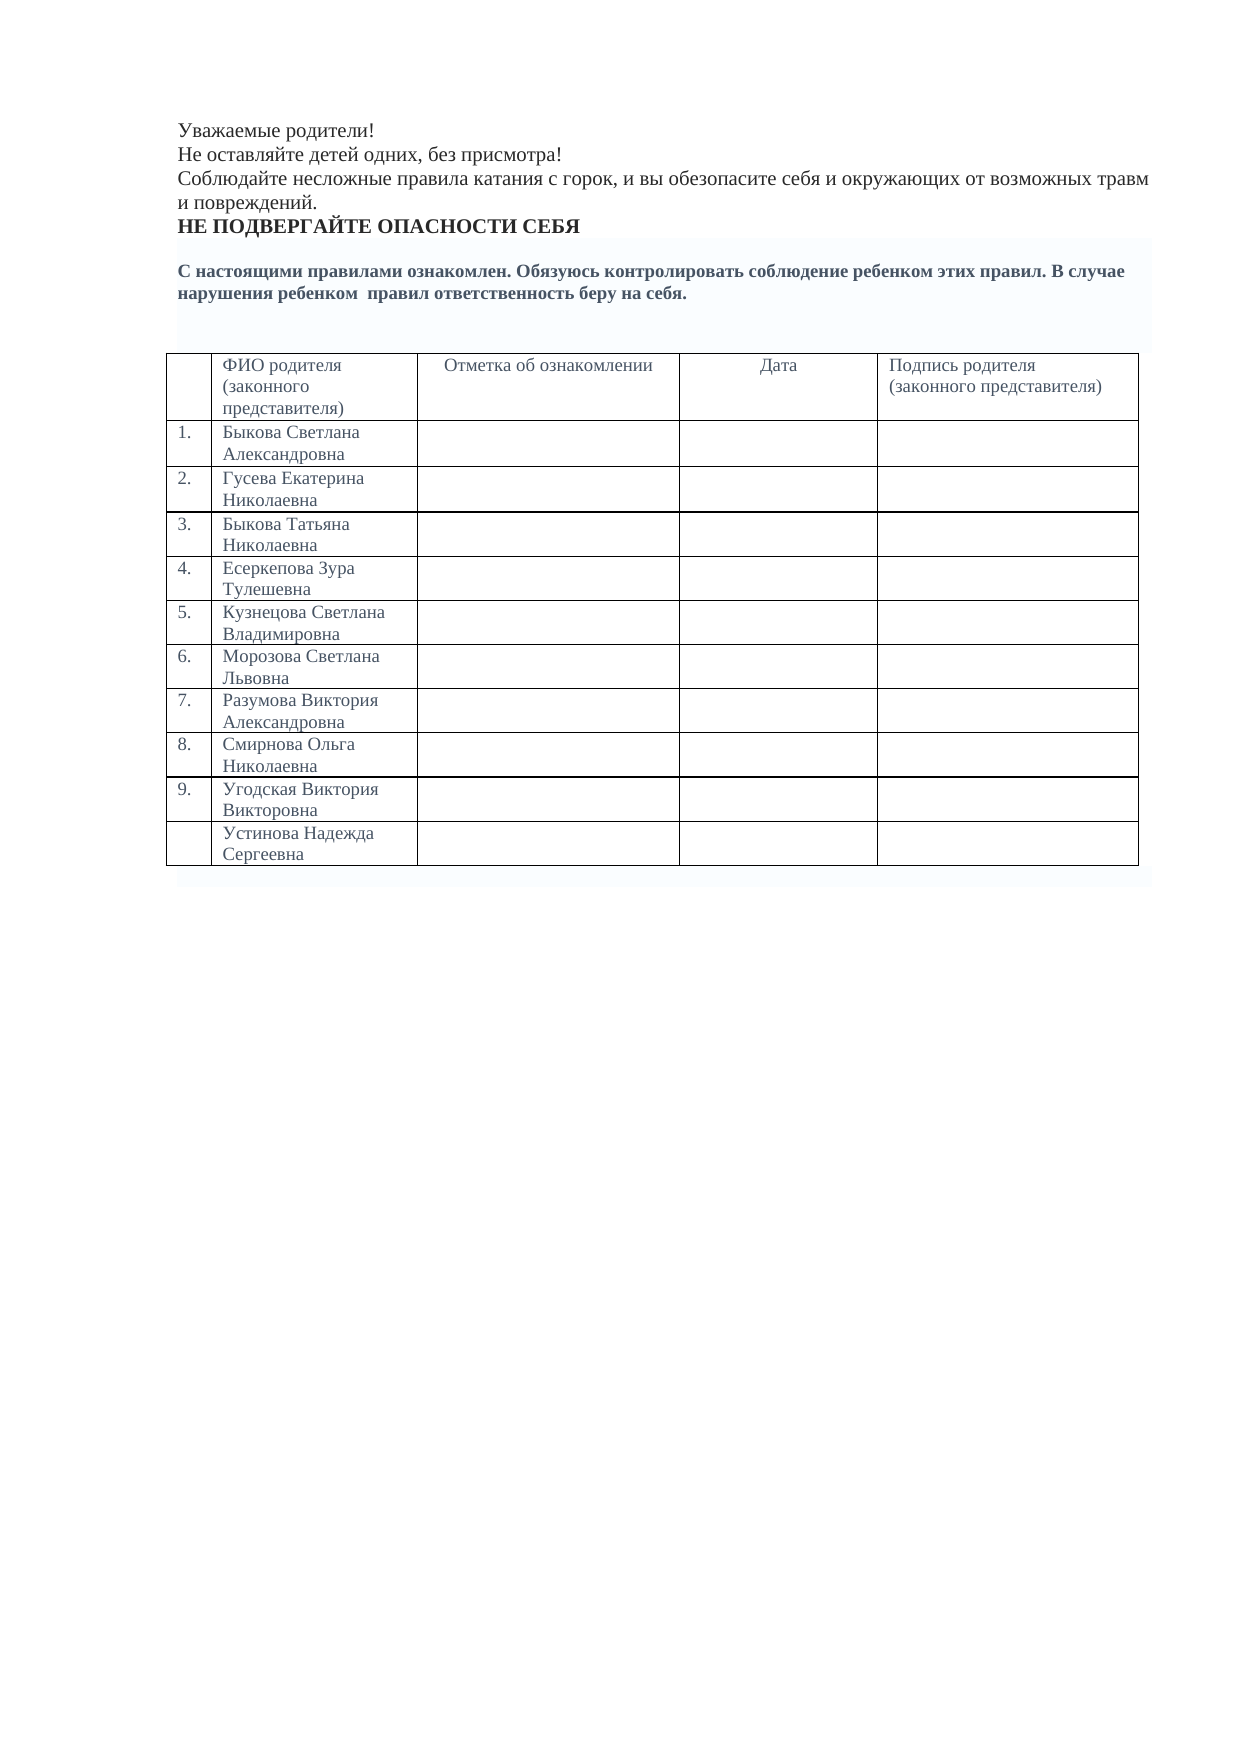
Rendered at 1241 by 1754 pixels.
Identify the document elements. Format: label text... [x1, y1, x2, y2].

text НЕ ПОДВЕРГАЙТЕ ОПАСНОСТИ СЕБЯ [177, 214, 1152, 238]
table_cell [878, 601, 1138, 644]
table_cell 5. [167, 601, 211, 644]
table_cell [878, 689, 1138, 732]
table_cell 2. [167, 467, 211, 511]
table_cell [878, 513, 1138, 556]
text С настоящими правилами ознакомлен. Обязуюсь контролировать соблюдение ребенком этих правил. В случае нарушения ребенком правил ответственность беру на себя. [177, 260, 1152, 353]
table_cell [680, 645, 877, 688]
table_cell [680, 778, 877, 821]
text Уважаемые родители! [177, 118, 1152, 142]
table_cell Устинова Надежда Сергеевна [212, 822, 417, 865]
table_header [167, 354, 211, 420]
table_cell [680, 689, 877, 732]
table_cell [878, 778, 1138, 821]
table_cell [680, 467, 877, 511]
table_cell [878, 421, 1138, 466]
table_cell [418, 778, 679, 821]
table_cell 1. [167, 421, 211, 466]
table_cell [680, 733, 877, 776]
table_cell Кузнецова Светлана Владимировна [212, 601, 417, 644]
table_cell Морозова Светлана Львовна [212, 645, 417, 688]
table_cell [680, 557, 877, 600]
table_cell [418, 601, 679, 644]
table_header Отметка об ознакомлении [418, 354, 679, 420]
table_cell [418, 467, 679, 511]
table_cell 7. [167, 689, 211, 732]
table_cell [680, 421, 877, 466]
table_cell [418, 513, 679, 556]
table_cell [680, 822, 877, 865]
table_cell [878, 822, 1138, 865]
table_cell [418, 689, 679, 732]
table_cell Гусева Екатерина Николаевна [212, 467, 417, 511]
table_cell Есеркепова Зура Тулешевна [212, 557, 417, 600]
table_cell [418, 557, 679, 600]
table_cell [878, 733, 1138, 776]
text Не оставляйте детей одних, без присмотра! [177, 142, 1152, 166]
table_cell Разумова Виктория Александровна [212, 689, 417, 732]
table_cell 4. [167, 557, 211, 600]
table_cell Угодская Виктория Викторовна [212, 778, 417, 821]
table_cell 3. [167, 513, 211, 556]
table_cell [418, 733, 679, 776]
table_header ФИО родителя (законного представителя) [212, 354, 417, 420]
table_cell [418, 421, 679, 466]
table_cell [878, 467, 1138, 511]
table_header Дата [680, 354, 877, 420]
table_cell [878, 557, 1138, 600]
table_cell [680, 513, 877, 556]
table_cell 6. [167, 645, 211, 688]
table_cell Смирнова Ольга Николаевна [212, 733, 417, 776]
table_cell [418, 645, 679, 688]
table_header Подпись родителя (законного представителя) [878, 354, 1138, 420]
table_cell [878, 645, 1138, 688]
text Соблюдайте несложные правила катания с горок, и вы обезопасите себя и окружающих от возможных травм и повреждений. [177, 166, 1152, 214]
table_cell Быкова Татьяна Николаевна [212, 513, 417, 556]
table_cell Быкова Светлана Александровна [212, 421, 417, 466]
table_cell [418, 822, 679, 865]
table_cell 8. [167, 733, 211, 776]
table_cell 9. [167, 778, 211, 821]
table_cell [167, 822, 211, 865]
table_cell [680, 601, 877, 644]
